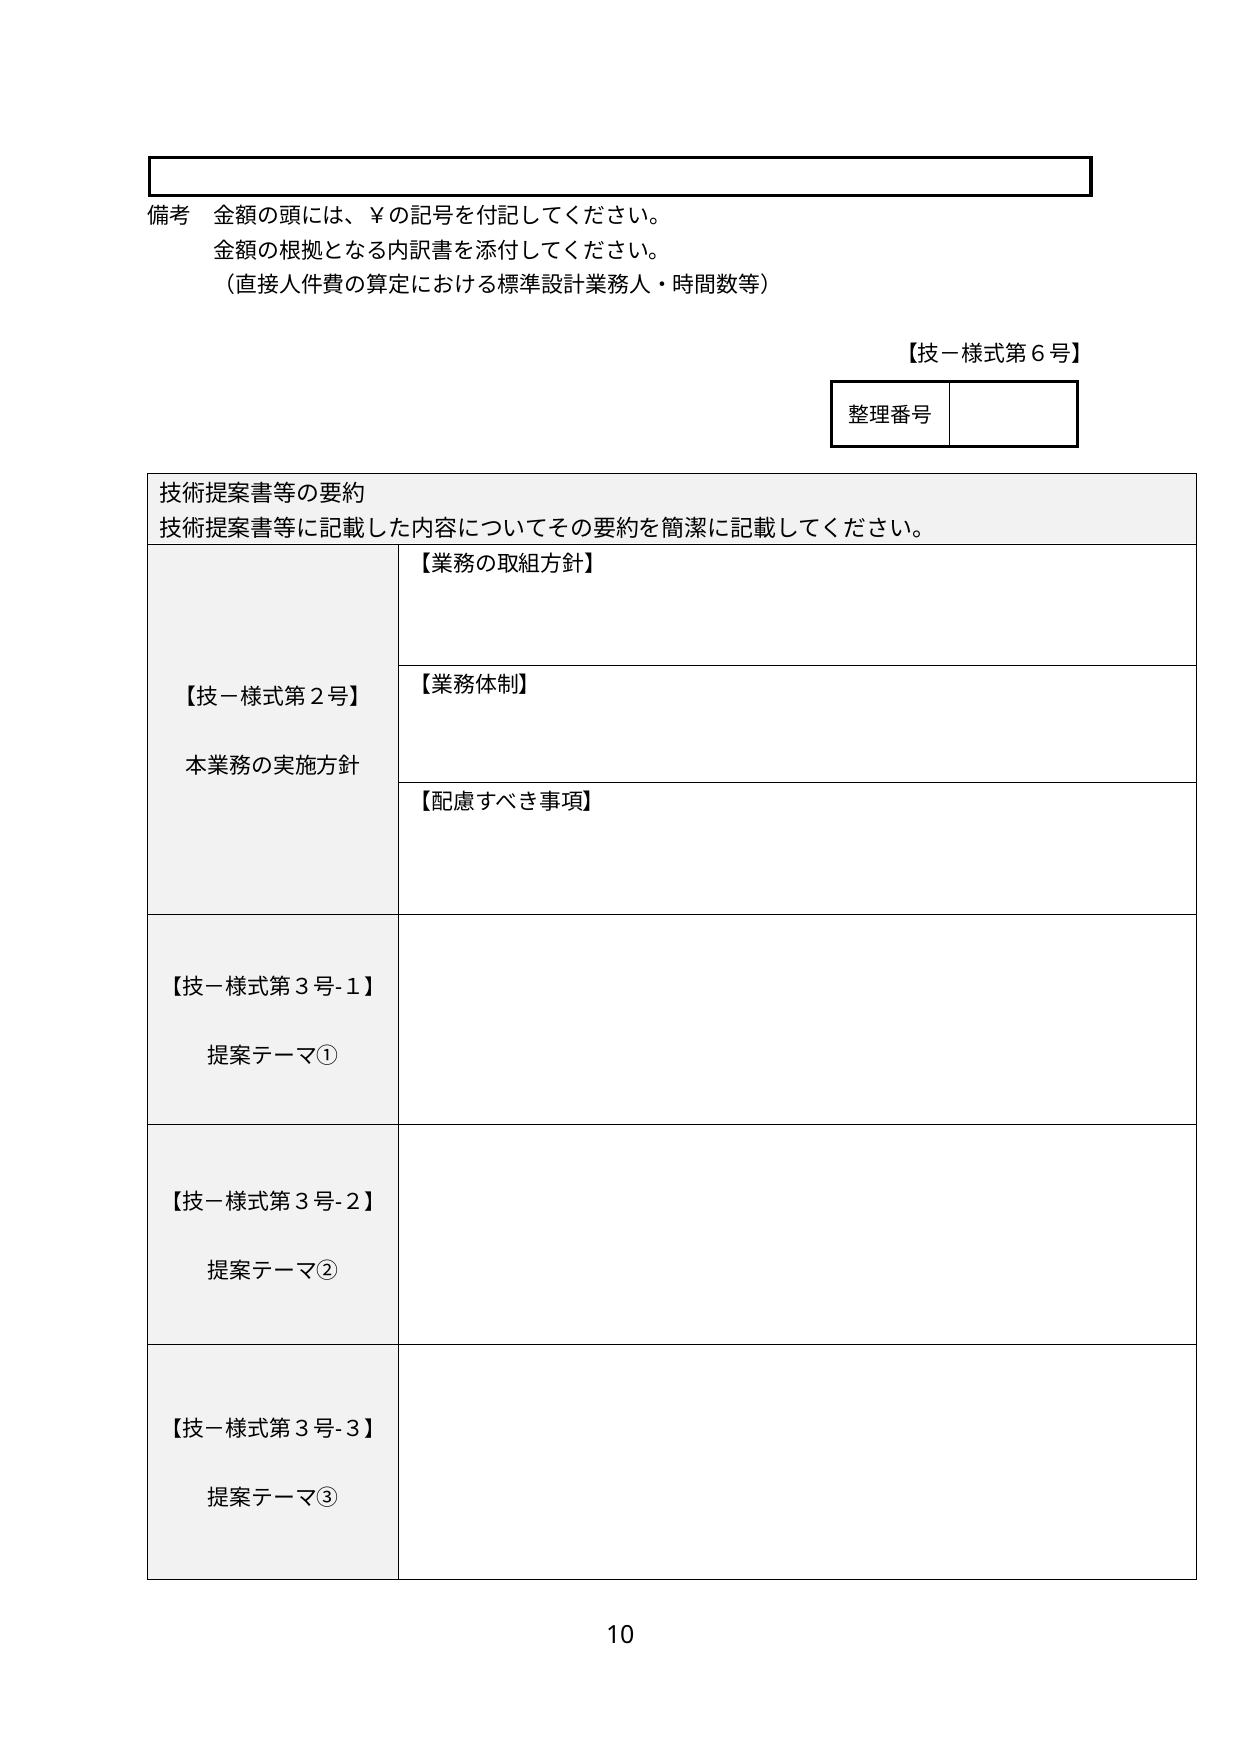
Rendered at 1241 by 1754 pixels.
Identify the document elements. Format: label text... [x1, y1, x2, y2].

table_cell 【業務体制】 [399, 666, 1196, 782]
table_header 技術提案書等の要約 技術提案書等に記載した内容についてその要約を簡潔に記載してください。 [148, 474, 1196, 543]
table_cell [399, 1345, 1196, 1579]
table_cell 【技－様式第２号】 本業務の実施方針 [148, 545, 398, 914]
table_cell 【配慮すべき事項】 [399, 783, 1196, 914]
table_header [151, 159, 1089, 193]
table_cell 【技－様式第３号-２】 提案テーマ② [148, 1125, 398, 1344]
text 備考 金額の頭には、￥の記号を付記してください。 [148, 197, 1092, 231]
table_cell 【技－様式第３号-１】 提案テーマ① [148, 915, 398, 1124]
table_cell 【技－様式第３号-３】 提案テーマ③ [148, 1345, 398, 1579]
table_header 整理番号 [833, 383, 949, 444]
table_cell 【業務の取組方針】 [399, 545, 1196, 665]
table_cell [399, 915, 1196, 1124]
text 【技－様式第６号】 [148, 335, 1092, 369]
text （直接人件費の算定における標準設計業務人・時間数等） [148, 266, 1092, 300]
text 金額の根拠となる内訳書を添付してください。 [148, 231, 1092, 266]
table_header [950, 383, 1076, 444]
table_cell [399, 1125, 1196, 1344]
